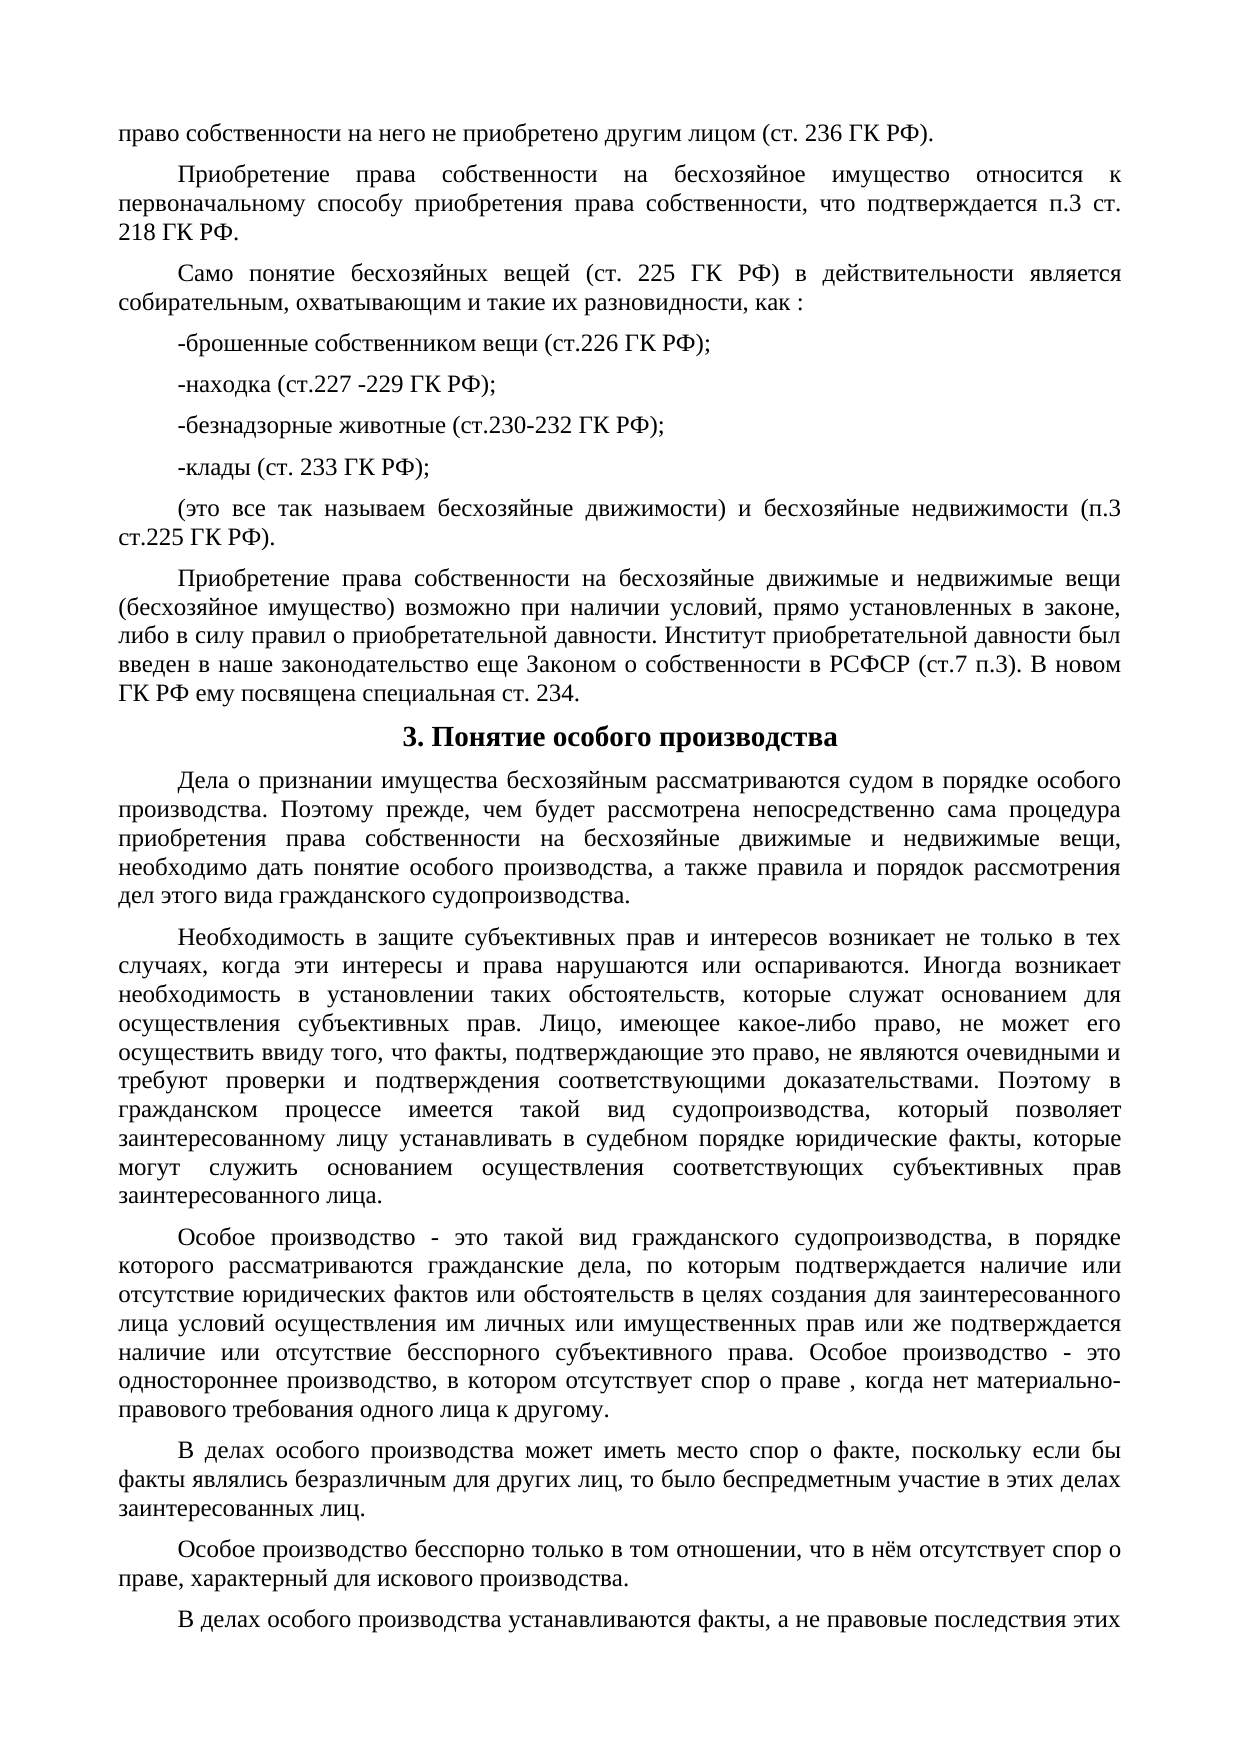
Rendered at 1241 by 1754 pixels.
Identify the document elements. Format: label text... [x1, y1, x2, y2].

text Приобретение права собственности на бесхозяйное имущество относится к первоначальному способу приобретения права собственности, что подтверждается п.3 ст. 218 ГК РФ. [118, 159, 1122, 246]
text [118, 118, 1122, 147]
text -клады (ст. 233 ГК РФ); [118, 452, 1122, 481]
text Необходимость в защите субъективных прав и интересов возникает не только в тех случаях, когда эти интересы и права нарушаются или оспариваются. Иногда возникает необходимость в установлении таких обстоятельств, которые служат основанием для осуществления субъективных прав. Лицо, имеющее какое-либо право, не может его осуществить ввиду того, что факты, подтверждающие это право, не являются очевидными и требуют проверки и подтверждения соответствующими доказательствами. Поэтому в гражданском процессе имеется такой вид судопроизводства, который позволяет заинтересованному лицу устанавливать в судебном порядке юридические факты, которые могут служить основанием осуществления соответствующих субъективных прав заинтересованного лица. [118, 922, 1122, 1209]
text -находка (ст.227 -229 ГК РФ); [118, 369, 1122, 398]
text Особое производство бесспорно только в том отношении, что в нём отсутствует спор о праве, характерный для искового производства. [118, 1534, 1122, 1592]
text Само понятие бесхозяйных вещей (ст. 225 ГК РФ) в действительности является собирательным, охватывающим и такие их разновидности, как : [118, 258, 1122, 316]
text Дела о признании имущества бесхозяйным рассматриваются судом в порядке особого производства. Поэтому прежде, чем будет рассмотрена непосредственно сама процедура приобретения права собственности на бесхозяйные движимые и недвижимые вещи, необходимо дать понятие особого производства, а также правила и порядок рассмотрения дел этого вида гражданского судопроизводства. [118, 765, 1122, 909]
text -безнадзорные животные (ст.230-232 ГК РФ); [118, 411, 1122, 439]
text -брошенные собственником вещи (ст.226 ГК РФ); [118, 328, 1122, 357]
text Приобретение права собственности на бесхозяйные движимые и недвижимые вещи (бесхозяйное имущество) возможно при наличии условий, прямо установленных в законе, либо в силу правил о приобретательной давности. Институт приобретательной давности был введен в наше законодательство еще Законом о собственности в РСФСР (ст.7 п.3). В новом ГК РФ ему посвящена специальная ст. 234. [118, 563, 1122, 707]
text В делах особого производства может иметь место спор о факте, поскольку если бы факты являлись безразличным для других лиц, то было беспредметным участие в этих делах заинтересованных лиц. [118, 1435, 1122, 1522]
text Особое производство - это такой вид гражданского судопроизводства, в порядке которого рассматриваются гражданские дела, по которым подтверждается наличие или отсутствие юридических фактов или обстоятельств в целях создания для заинтересованного лица условий осуществления им личных или имущественных прав или же подтверждается наличие или отсутствие бесспорного субъективного права. Особое производство - это одностороннее производство, в котором отсутствует спор о праве , когда нет материально-правового требования одного лица к другому. [118, 1222, 1122, 1423]
text (это все так называем бесхозяйные движимости) и бесхозяйные недвижимости (п.3 ст.225 ГК РФ). [118, 493, 1122, 551]
text 3. Понятие особого производства [118, 719, 1122, 753]
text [118, 1604, 1122, 1633]
